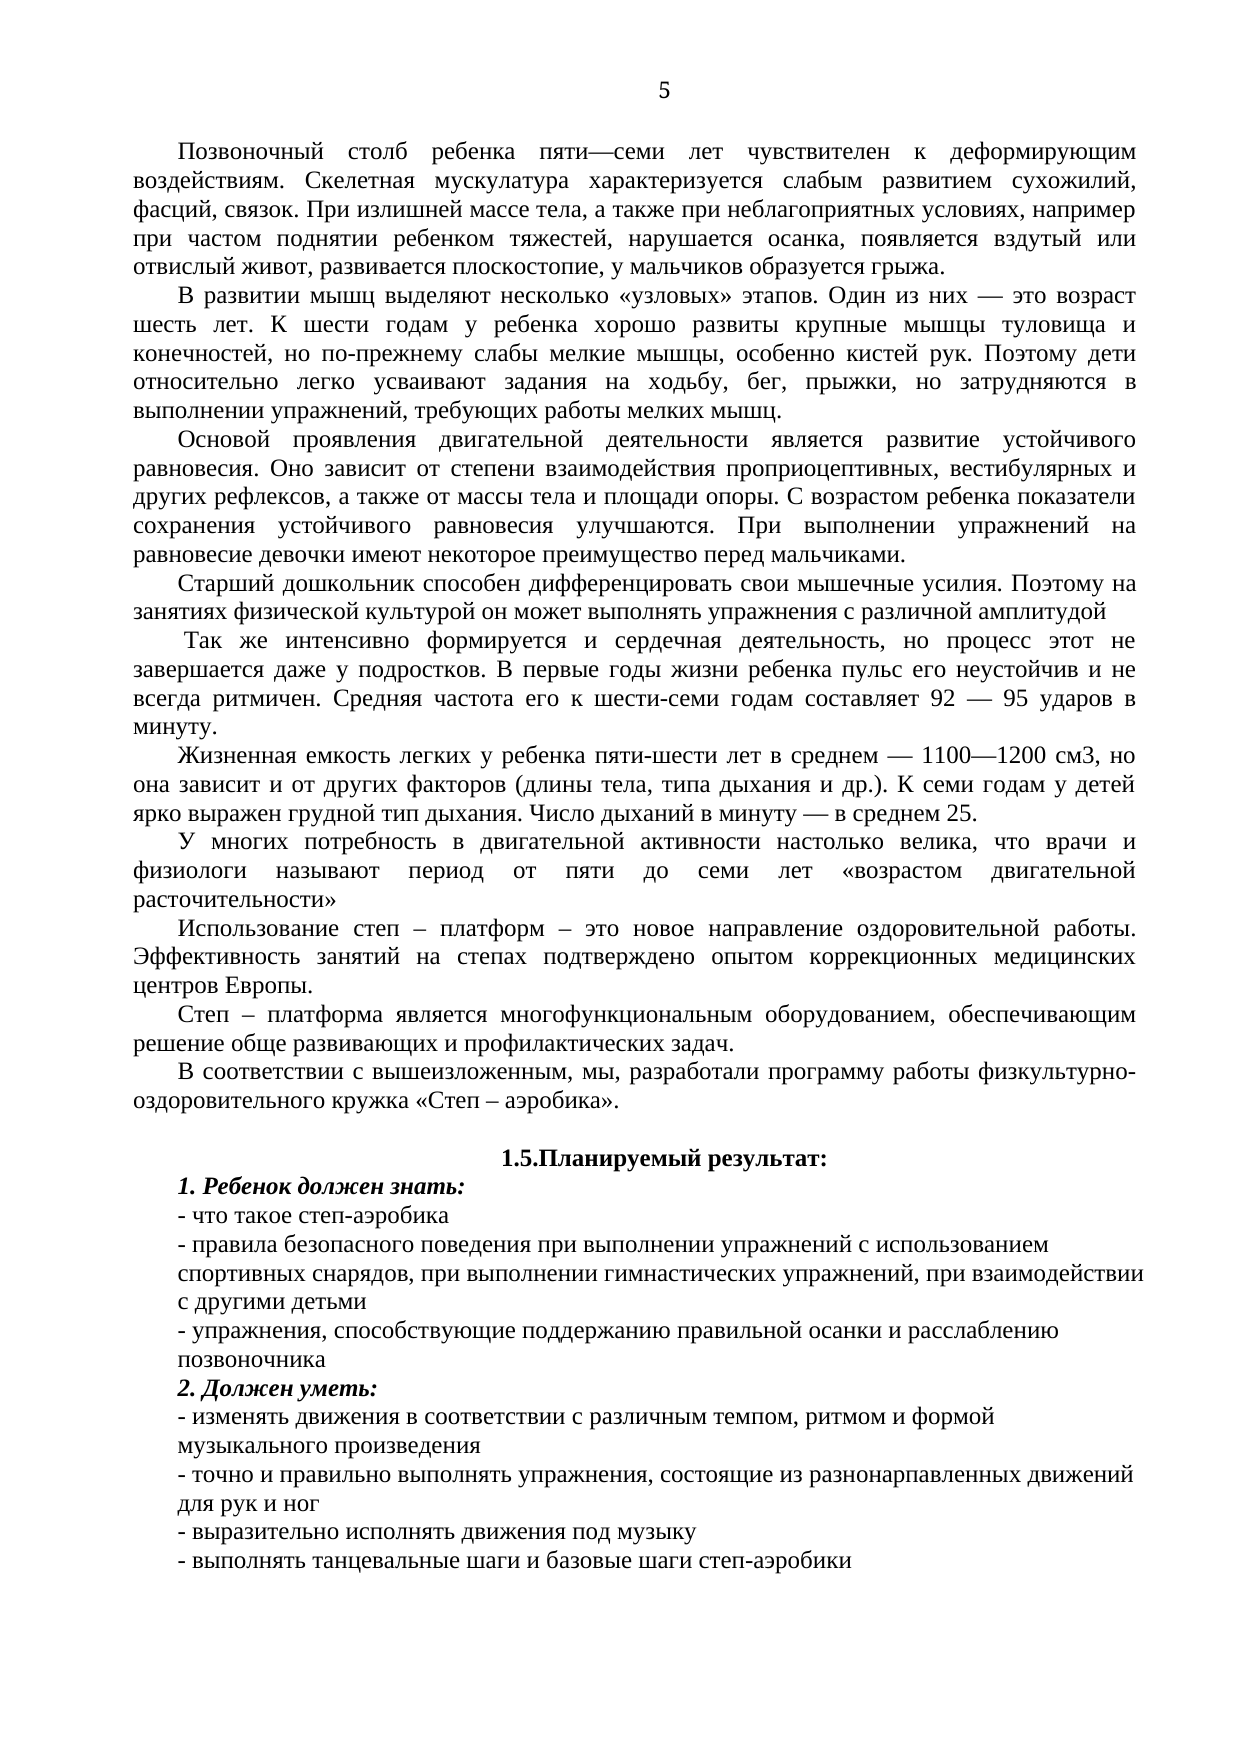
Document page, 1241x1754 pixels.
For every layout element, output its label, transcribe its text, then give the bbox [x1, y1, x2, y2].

text 2. Должен уметь: [177, 1373, 1152, 1401]
text Так же интенсивно формируется и сердечная деятельность, но процесс этот не завершается даже у подростков. В первые годы жизни ребенка пульс его неустойчив и не всегда ритмичен. Средняя частота его к шести-семи годам составляет 92 — 95 ударов в минуту. [133, 625, 1137, 740]
text Использование степ – платформ – это новое направление оздоровительной работы. Эффективность занятий на степах подтверждено опытом коррекционных медицинских центров Европы. [133, 913, 1137, 999]
text Жизненная емкость легких у ребенка пяти-шести лет в среднем — 1100—1200 см3, но она зависит и от других факторов (длины тела, типа дыхания и др.). К семи годам у детей ярко выражен грудной тип дыхания. Число дыханий в минуту — в среднем 25. [133, 740, 1137, 826]
text 1.5.Планируемый результат: [177, 1143, 1152, 1171]
text Степ – платформа является многофункциональным оборудованием, обеспечивающим решение обще развивающих и профилактических задач. [133, 999, 1137, 1056]
text - изменять движения в соответствии с различным темпом, ритмом и формой музыкального произведения [177, 1401, 1152, 1459]
text В соответствии с вышеизложенным, мы, разработали программу работы физкультурно-оздоровительного кружка «Степ – аэробика». [133, 1056, 1137, 1114]
text В развитии мышц выделяют несколько «узловых» этапов. Один из них — это возраст шесть лет. К шести годам у ребенка хорошо развиты крупные мышцы туловища и конечностей, но по-прежнему слабы мелкие мышцы, особенно кистей рук. Поэтому дети относительно легко усваивают задания на ходьбу, бег, прыжки, но затрудняются в выполнении упражнений, требующих работы мелких мышц. [133, 280, 1137, 424]
text - правила безопасного поведения при выполнении упражнений с использованием спортивных снарядов, при выполнении гимнастических упражнений, при взаимодействии с другими детьми [177, 1229, 1152, 1315]
text 1. Ребенок должен знать: [177, 1171, 1152, 1200]
text - точно и правильно выполнять упражнения, состоящие из разнонарпавленных движений для рук и ног [177, 1459, 1152, 1516]
text - что такое степ-аэробика [177, 1200, 1152, 1229]
text - выразительно исполнять движения под музыку [177, 1516, 1152, 1545]
text Основой проявления двигательной деятельности является развитие устойчивого равновесия. Оно зависит от степени взаимодействия проприоцептивных, вестибулярных и других рефлексов, а также от массы тела и площади опоры. С возрастом ребенка показатели сохранения устойчивого равновесия улучшаются. При выполнении упражнений на равновесие девочки имеют некоторое преимущество перед мальчиками. [133, 424, 1137, 568]
text Старший дошкольник способен дифференцировать свои мышечные усилия. Поэтому на занятиях физической культурой он может выполнять упражнения с различной амплитудой [133, 568, 1137, 625]
text Позвоночный столб ребенка пяти—семи лет чувствителен к деформирующим воздействиям. Скелетная мускулатура характеризуется слабым развитием сухожилий, фасций, связок. При излишней массе тела, а также при неблагоприятных условиях, например при частом поднятии ребенком тяжестей, нарушается осанка, появляется вздутый или отвислый живот, развивается плоскостопие, у мальчиков образуется грыжа. [133, 136, 1137, 280]
text - выполнять танцевальные шаги и базовые шаги степ-аэробики [177, 1545, 1152, 1574]
text У многих потребность в двигательной активности настолько велика, что врачи и физиологи называют период от пяти до семи лет «возрастом двигательной расточительности» [133, 826, 1137, 913]
text - упражнения, способствующие поддержанию правильной осанки и расслаблению позвоночника [177, 1315, 1152, 1373]
